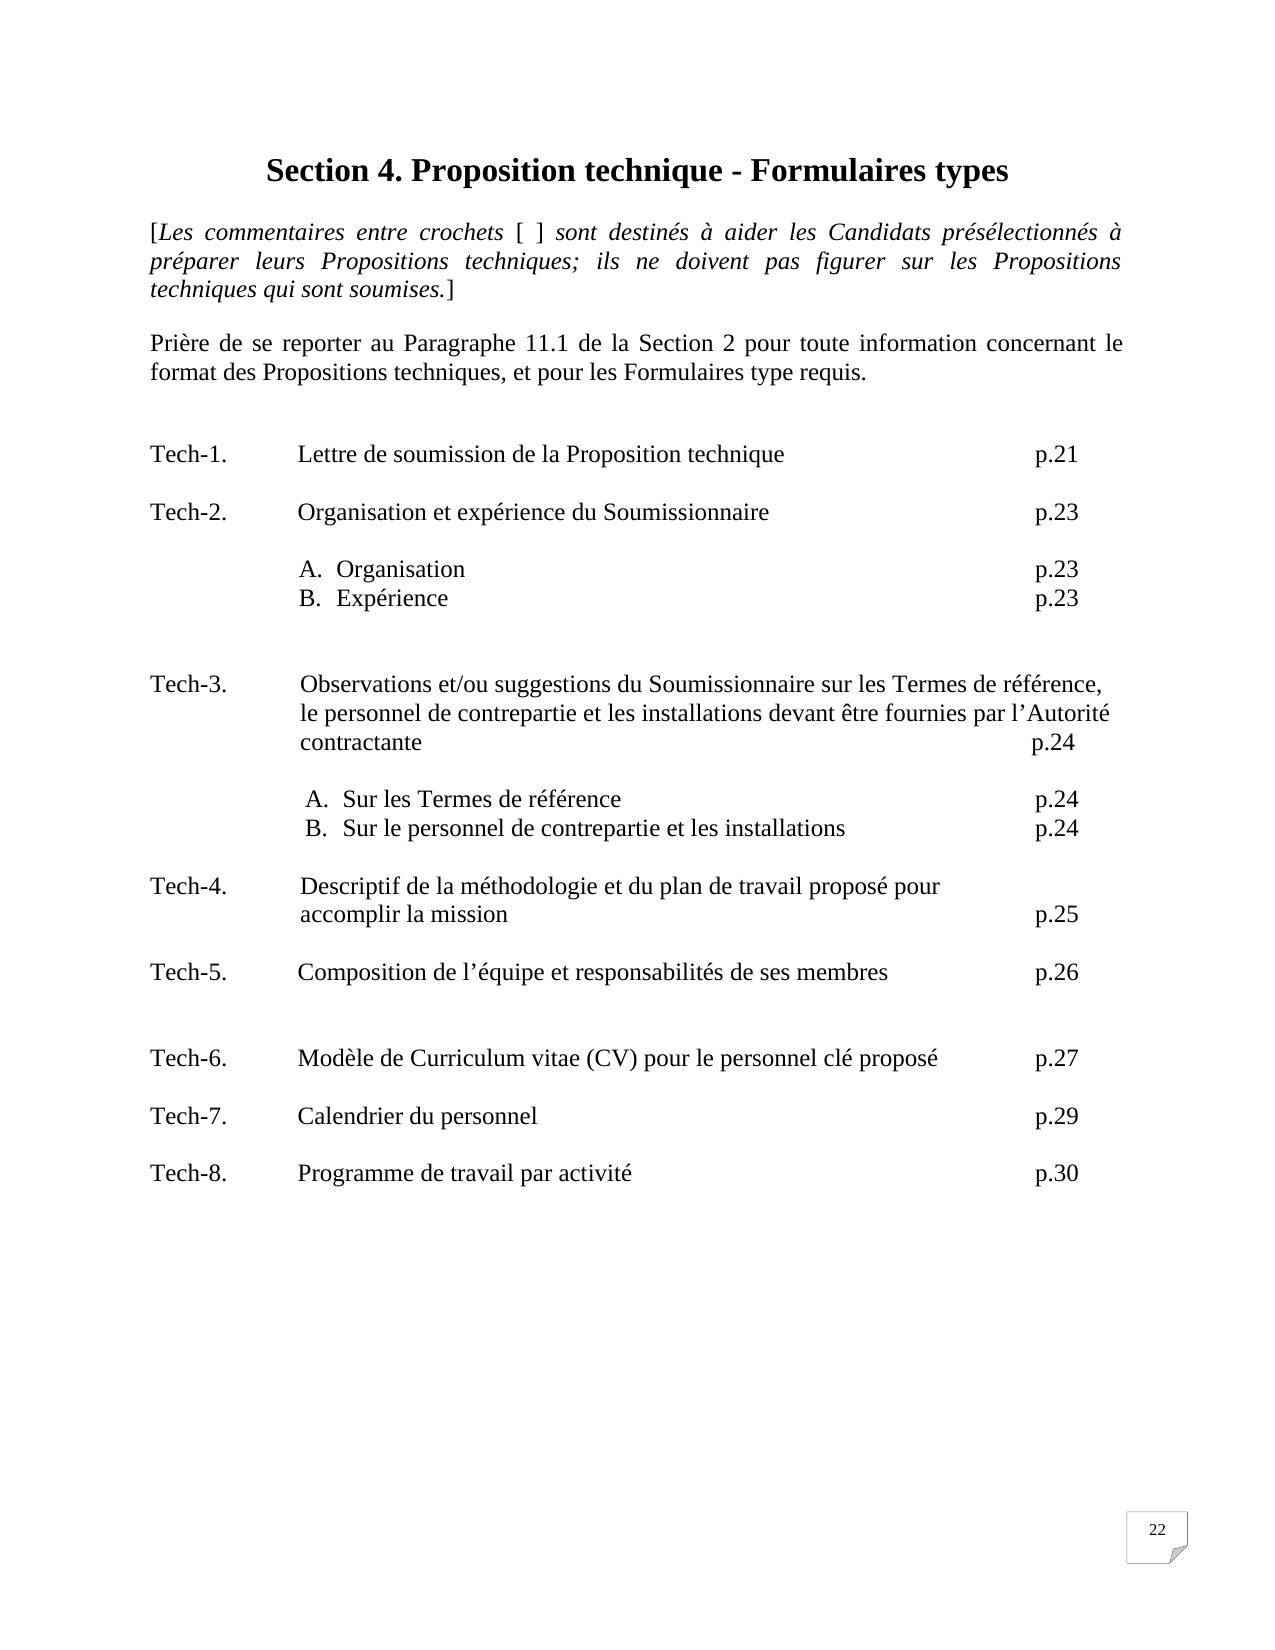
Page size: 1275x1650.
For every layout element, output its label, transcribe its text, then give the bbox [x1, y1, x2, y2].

text accomplir la mission p.25 [300, 899, 1125, 928]
text [Les commentaires entre crochets [ ] sont destinés à aider les Candidats présélectionnés à préparer leurs Propositions techniques; ils ne doivent pas figurer sur les Propositions techniques qui sont soumises.] [150, 217, 1125, 303]
list Sur les Termes de référence p.24 [305, 784, 1125, 813]
text Section 4. Proposition technique - Formulaires types [150, 150, 1125, 188]
text Tech-5. Composition de l’équipe et responsabilités de ses membres p.26 [150, 957, 1125, 986]
text Tech-6. Modèle de Curriculum vitae (CV) pour le personnel clé proposé p.27 [150, 1043, 1125, 1072]
text Tech-2. Organisation et expérience du Soumissionnaire p.23 [150, 497, 1125, 526]
list Sur le personnel de contrepartie et les installations p.24 [305, 813, 1125, 871]
text Tech-3. Observations et/ou suggestions du Soumissionnaire sur les Termes de référence, [150, 669, 1125, 698]
text Tech-4. Descriptif de la méthodologie et du plan de travail proposé pour [150, 871, 1125, 899]
text le personnel de contrepartie et les installations devant être fournies par l’Autorité contractante p.24 [300, 698, 1125, 756]
list Expérience p.23 [298, 583, 1125, 612]
text Tech-1. Lettre de soumission de la Proposition technique p.21 [150, 439, 1125, 468]
text Tech-7. Calendrier du personnel p.29 [150, 1101, 1125, 1129]
text Prière de se reporter au Paragraphe 11.1 de la Section 2 pour toute information concernant le format des Propositions techniques, et pour les Formulaires type requis. [150, 328, 1125, 386]
text Tech-8. Programme de travail par activité p.30 [150, 1158, 1125, 1187]
list Organisation p.23 [298, 554, 1125, 583]
